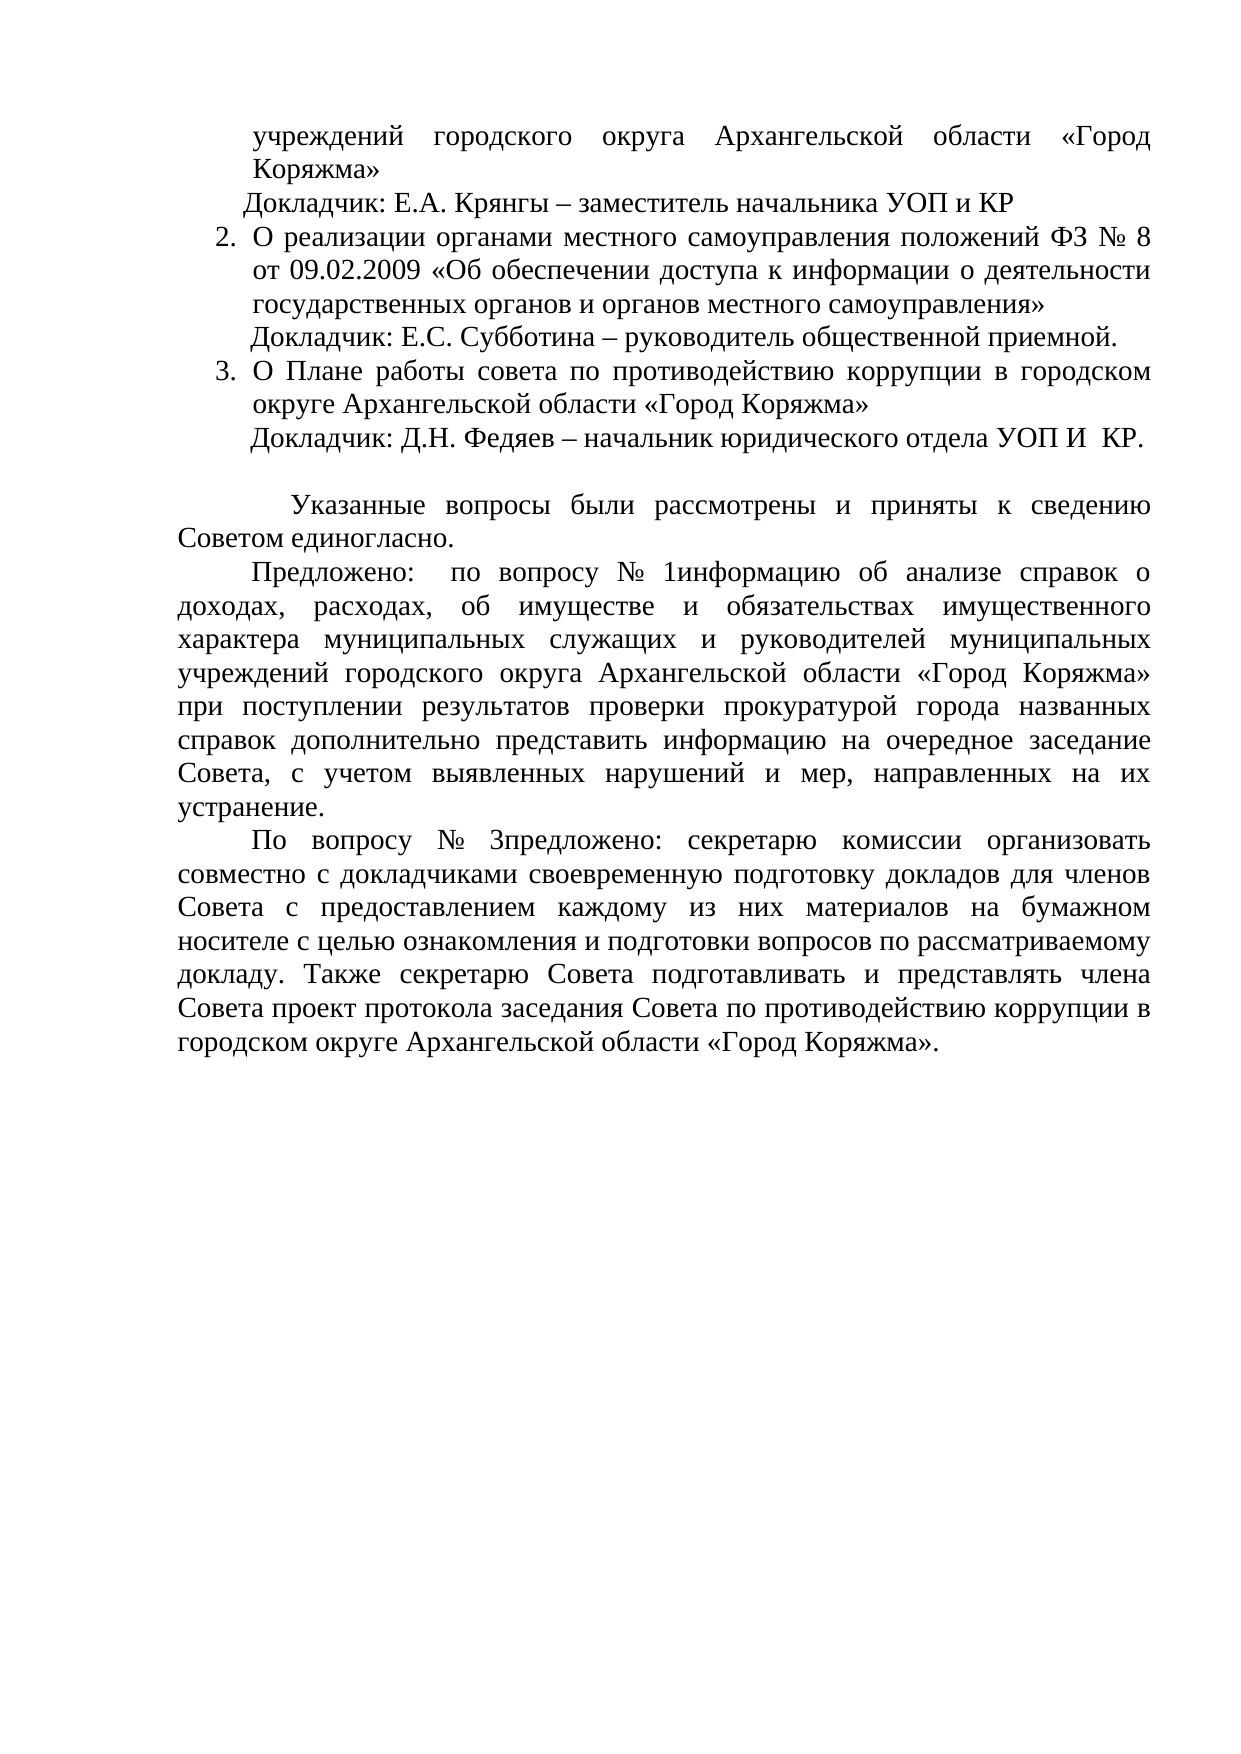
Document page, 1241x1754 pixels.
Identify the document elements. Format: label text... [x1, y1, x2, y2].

text Докладчик: Е.С. Субботина – руководитель общественной приемной. [177, 319, 1152, 353]
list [215, 118, 1152, 185]
text Докладчик: Д.Н. Федяев – начальник юридического отдела УОП И КР. [177, 420, 1152, 453]
text По вопросу № 3предложено: секретарю комиссии организовать совместно с докладчиками своевременную подготовку докладов для членов Совета с предоставлением каждому из них материалов на бумажном носителе с целью ознакомления и подготовки вопросов по рассматриваемому докладу. Также секретарю Совета подготавливать и представлять члена Совета проект протокола заседания Совета по противодействию коррупции в городском округе Архангельской области «Город Коряжма». [177, 822, 1152, 1057]
text Указанные вопросы были рассмотрены и приняты к сведению Советом единогласно. [177, 487, 1152, 554]
list О реализации органами местного самоуправления положений ФЗ № 8 от 09.02.2009 «Об обеспечении доступа к информации о деятельности государственных органов и органов местного самоуправления» [215, 219, 1152, 319]
list О Плане работы совета по противодействию коррупции в городском округе Архангельской области «Город Коряжма» [215, 353, 1152, 420]
text Докладчик: Е.А. Крянгы – заместитель начальника УОП и КР [177, 185, 1152, 219]
text Предложено: по вопросу № 1информацию об анализе справок о доходах, расходах, об имуществе и обязательствах имущественного характера муниципальных служащих и руководителей муниципальных учреждений городского округа Архангельской области «Город Коряжма» при поступлении результатов проверки прокуратурой города названных справок дополнительно представить информацию на очередное заседание Совета, с учетом выявленных нарушений и мер, направленных на их устранение. [177, 554, 1152, 822]
